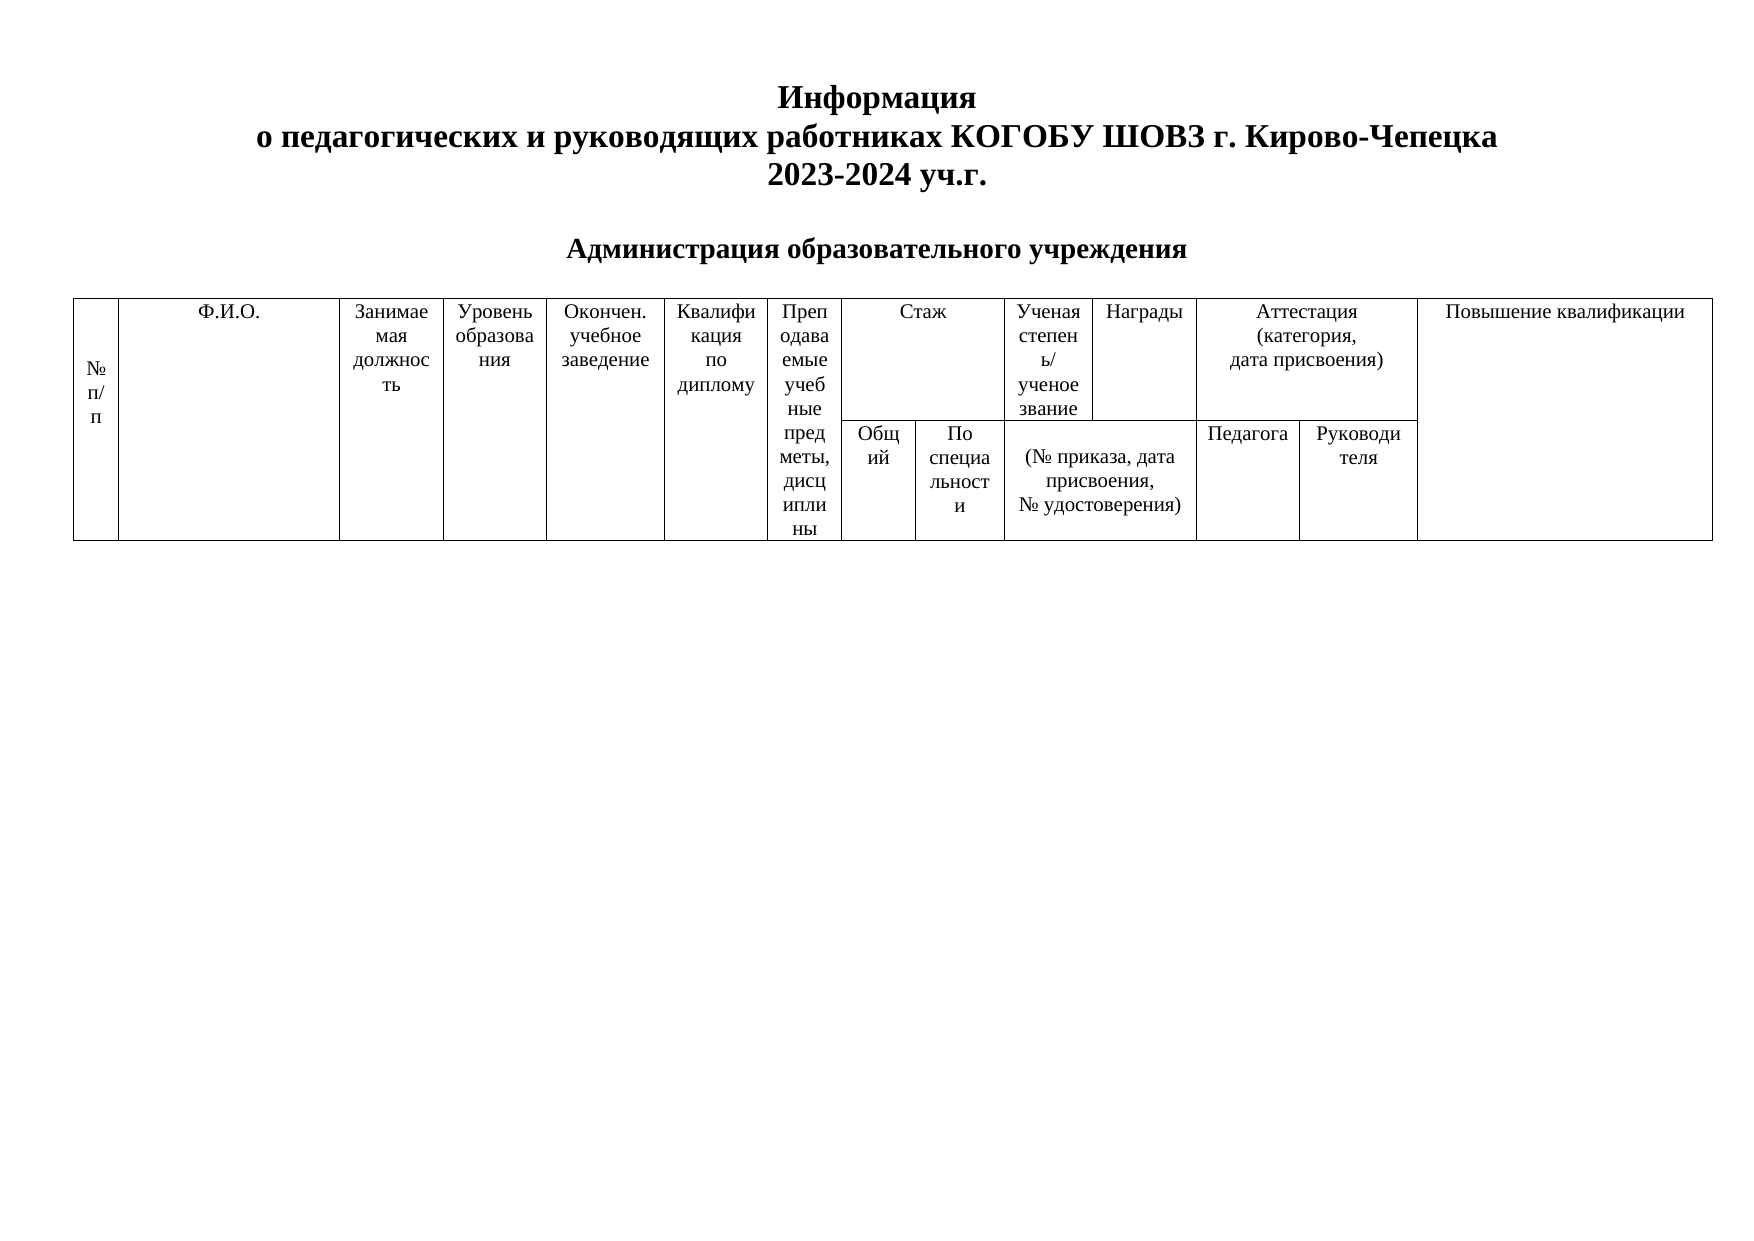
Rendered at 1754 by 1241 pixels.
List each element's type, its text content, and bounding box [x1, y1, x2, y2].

table_header Стаж [842, 299, 1004, 419]
table_cell (№ приказа, дата присвоения, № удостоверения) [1005, 421, 1196, 540]
table_cell По специальности [916, 421, 1004, 540]
table_header Ф.И.О. [119, 299, 339, 540]
text Администрация образовательного учреждения [118, 231, 1636, 265]
table_cell Руководи теля [1300, 421, 1417, 540]
table_header Награды [1093, 299, 1196, 419]
table_header Занимаемая должность [340, 299, 443, 540]
table_header Окончен. учебное заведение [547, 299, 664, 540]
table_header Квалификация по диплому [665, 299, 767, 540]
table_header Преподаваемые учебные предметы, дисциплины [768, 299, 841, 540]
table_cell Педагога [1197, 421, 1299, 540]
table_cell Общий [842, 421, 915, 540]
table_header Ученая степень/ ученое звание [1005, 299, 1092, 419]
table_header Повышение квалификации [1418, 299, 1712, 540]
text Информация [118, 78, 1636, 116]
table_header Аттестация (категория, дата присвоения) [1197, 299, 1417, 419]
text 2023-2024 уч.г. [118, 154, 1636, 193]
text о педагогических и руководящих работниках КОГОБУ ШОВЗ г. Кирово-Чепецка [118, 116, 1636, 154]
table_header Уровень образования [444, 299, 546, 540]
table_header №п/п [74, 299, 118, 540]
